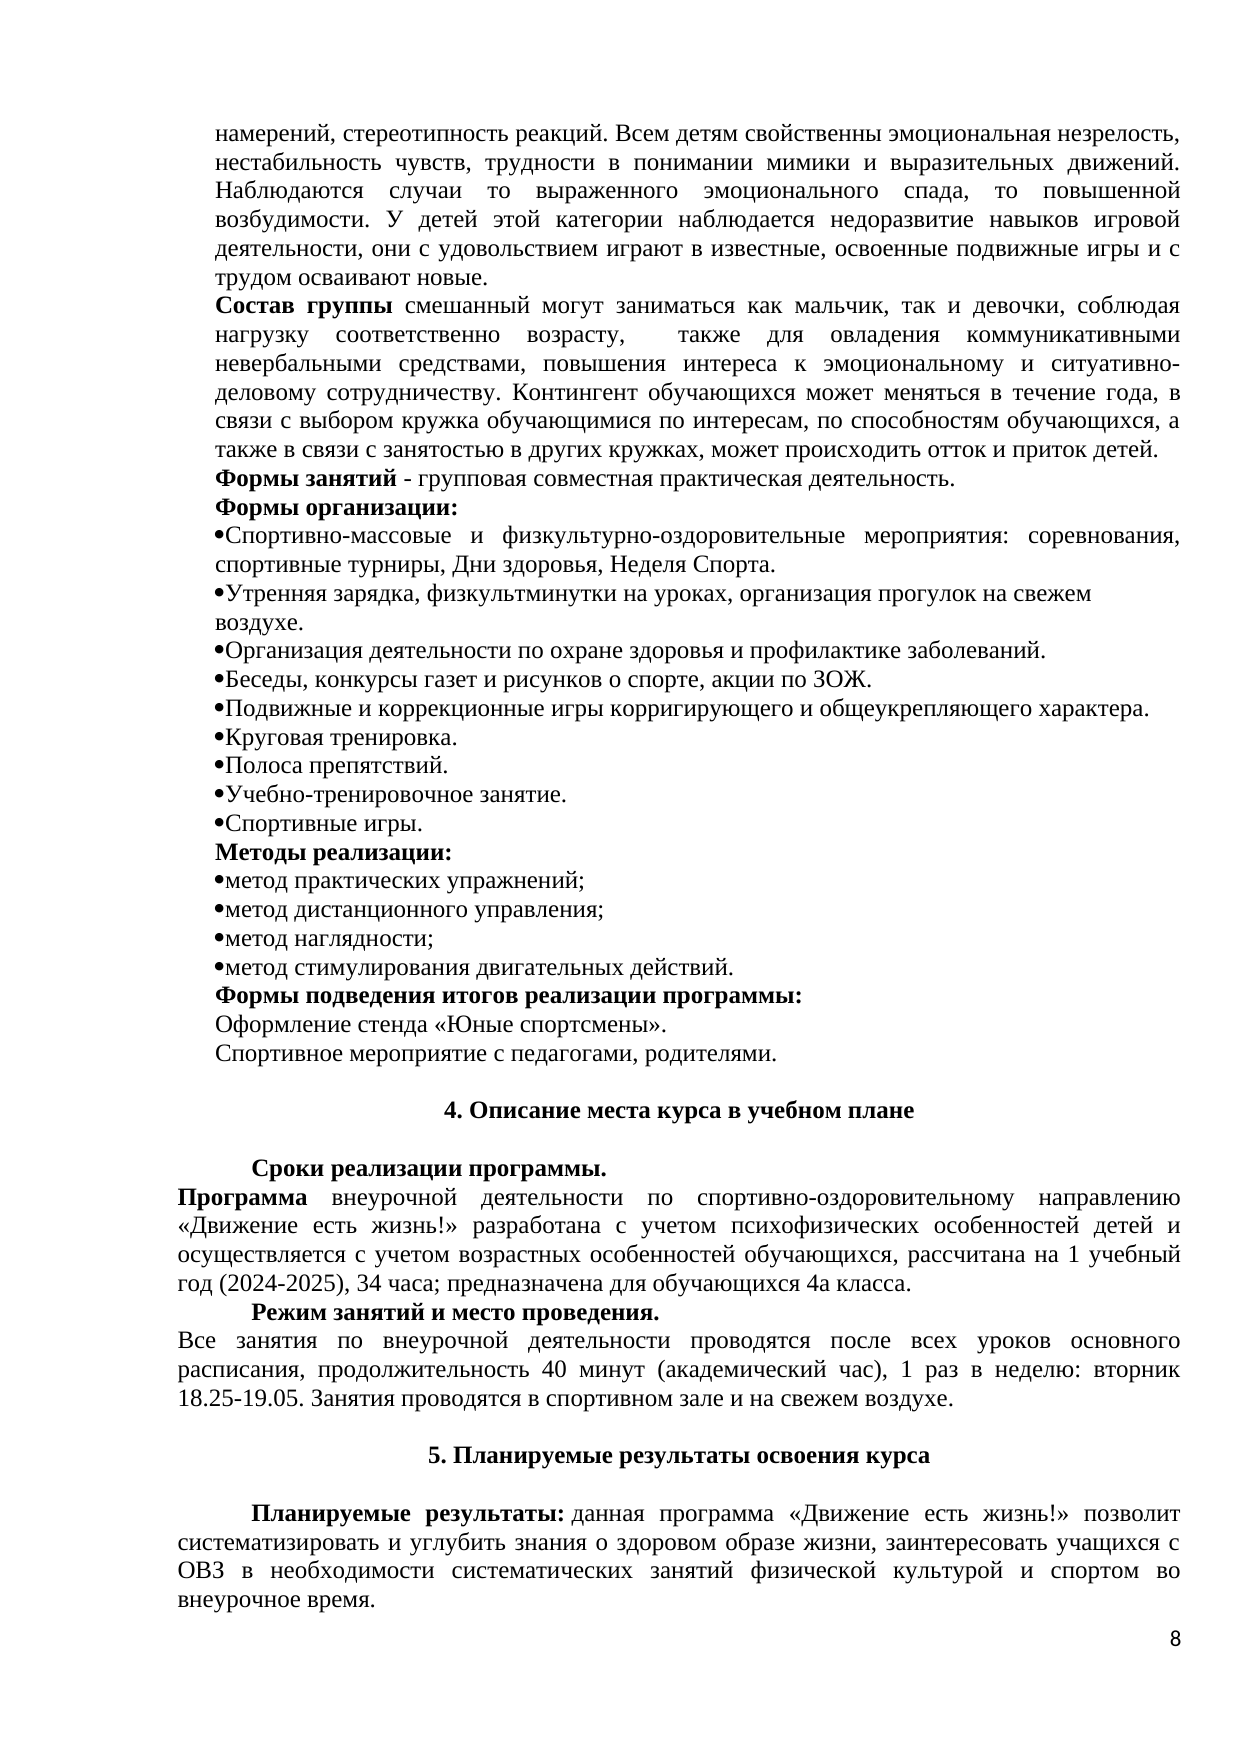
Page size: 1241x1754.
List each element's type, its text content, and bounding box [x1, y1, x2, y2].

text Сроки реализации программы. [177, 1153, 1181, 1182]
text метод дистанционного управления; [215, 894, 1181, 923]
text Спортивное мероприятие с педагогами, родителями. [215, 1038, 1181, 1067]
text воздухе. [215, 607, 1181, 636]
text Утренняя зарядка, физкультминутки на уроках, организация прогулок на свежем [215, 578, 1181, 607]
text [215, 118, 1181, 291]
text Планируемые результаты: данная программа «Движение есть жизнь!» позволит систематизировать и углубить знания о здоровом образе жизни, заинтересовать учащихся с ОВЗ в необходимости систематических занятий физической культурой и спортом во внеурочное время. [177, 1498, 1181, 1613]
text метод практических упражнений; [215, 866, 1181, 894]
text Формы подведения итогов реализации программы: [215, 981, 1181, 1009]
text метод стимулирования двигательных действий. [215, 952, 1181, 981]
text Круговая тренировка. [215, 722, 1181, 751]
text Оформление стенда «Юные спортсмены». [215, 1009, 1181, 1038]
text 5. Планируемые результаты освоения курса [177, 1441, 1181, 1469]
text Формы организации: [215, 492, 1181, 521]
text Режим занятий и место проведения. [177, 1297, 1181, 1326]
text Методы реализации: [215, 837, 1181, 866]
text Спортивные игры. [215, 808, 1181, 837]
text Все занятия по внеурочной деятельности проводятся после всех уроков основного расписания, продолжительность 40 минут (академический час), 1 раз в неделю: вторник 18.25-19.05. Занятия проводятся в спортивном зале и на свежем воздухе. [177, 1326, 1181, 1412]
text Подвижные и коррекционные игры корригирующего и общеукрепляющего характера. [215, 693, 1181, 722]
text метод наглядности; [215, 923, 1181, 952]
text Формы занятий - групповая совместная практическая деятельность. [215, 463, 1181, 492]
text Полоса препятствий. [215, 751, 1181, 779]
text 4. Описание места курса в учебном плане [177, 1096, 1181, 1124]
text Организация деятельности по охране здоровья и профилактике заболеваний. [215, 636, 1181, 664]
text Состав группы смешанный могут заниматься как мальчик, так и девочки, соблюдая нагрузку соответственно возрасту, также для овладения коммуникативными невербальными средствами, повышения интереса к эмоциональному и ситуативно-деловому сотрудничеству. Контингент обучающихся может меняться в течение года, в связи с выбором кружка обучающимися по интересам, по способностям обучающихся, а также в связи с занятостью в других кружках, может происходить отток и приток детей. [215, 291, 1181, 463]
text Программа внеурочной деятельности по спортивно-оздоровительному направлению «Движение есть жизнь!» разработана с учетом психофизических особенностей детей и осуществляется с учетом возрастных особенностей обучающихся, рассчитана на 1 учебный год (2024-2025), 34 часа; предназначена для обучающихся 4а класса. [177, 1182, 1181, 1297]
text Спортивно-массовые и физкультурно-оздоровительные мероприятия: соревнования, спортивные турниры, Дни здоровья, Неделя Спорта. [215, 521, 1181, 578]
text Учебно-тренировочное занятие. [215, 779, 1181, 808]
text Беседы, конкурсы газет и рисунков о спорте, акции по ЗОЖ. [215, 664, 1181, 693]
